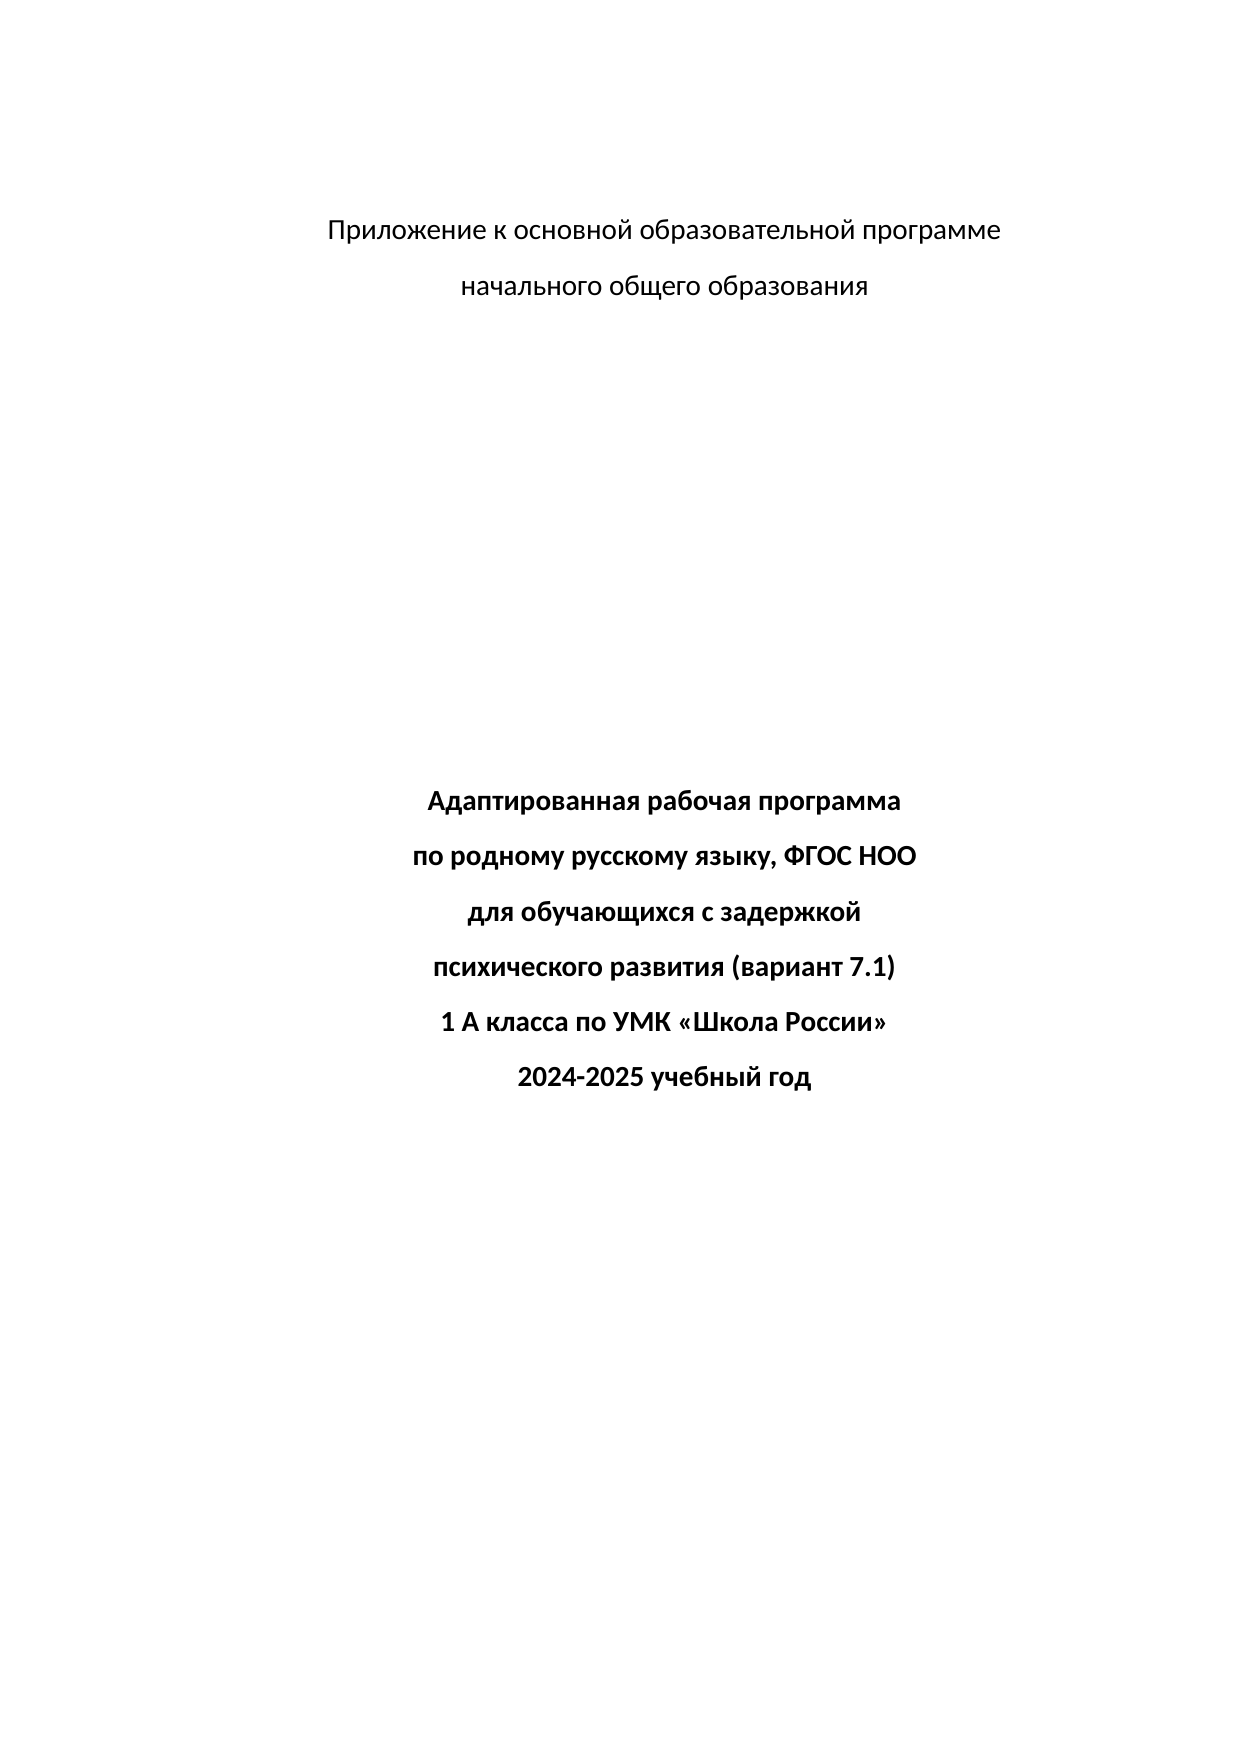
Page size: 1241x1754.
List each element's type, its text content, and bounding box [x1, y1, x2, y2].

text Приложение к основной образовательной программе [177, 211, 1152, 247]
text по родному русскому языку, ФГОС НОО [177, 837, 1152, 873]
text психического развития (вариант 7.1) [177, 948, 1152, 983]
text 2024-2025 учебный год [177, 1058, 1152, 1093]
text Адаптированная рабочая программа [177, 782, 1152, 818]
text 1 А класса по УМК «Школа России» [177, 1003, 1152, 1038]
text для обучающихся с задержкой [177, 893, 1152, 928]
text начального общего образования [177, 267, 1152, 332]
